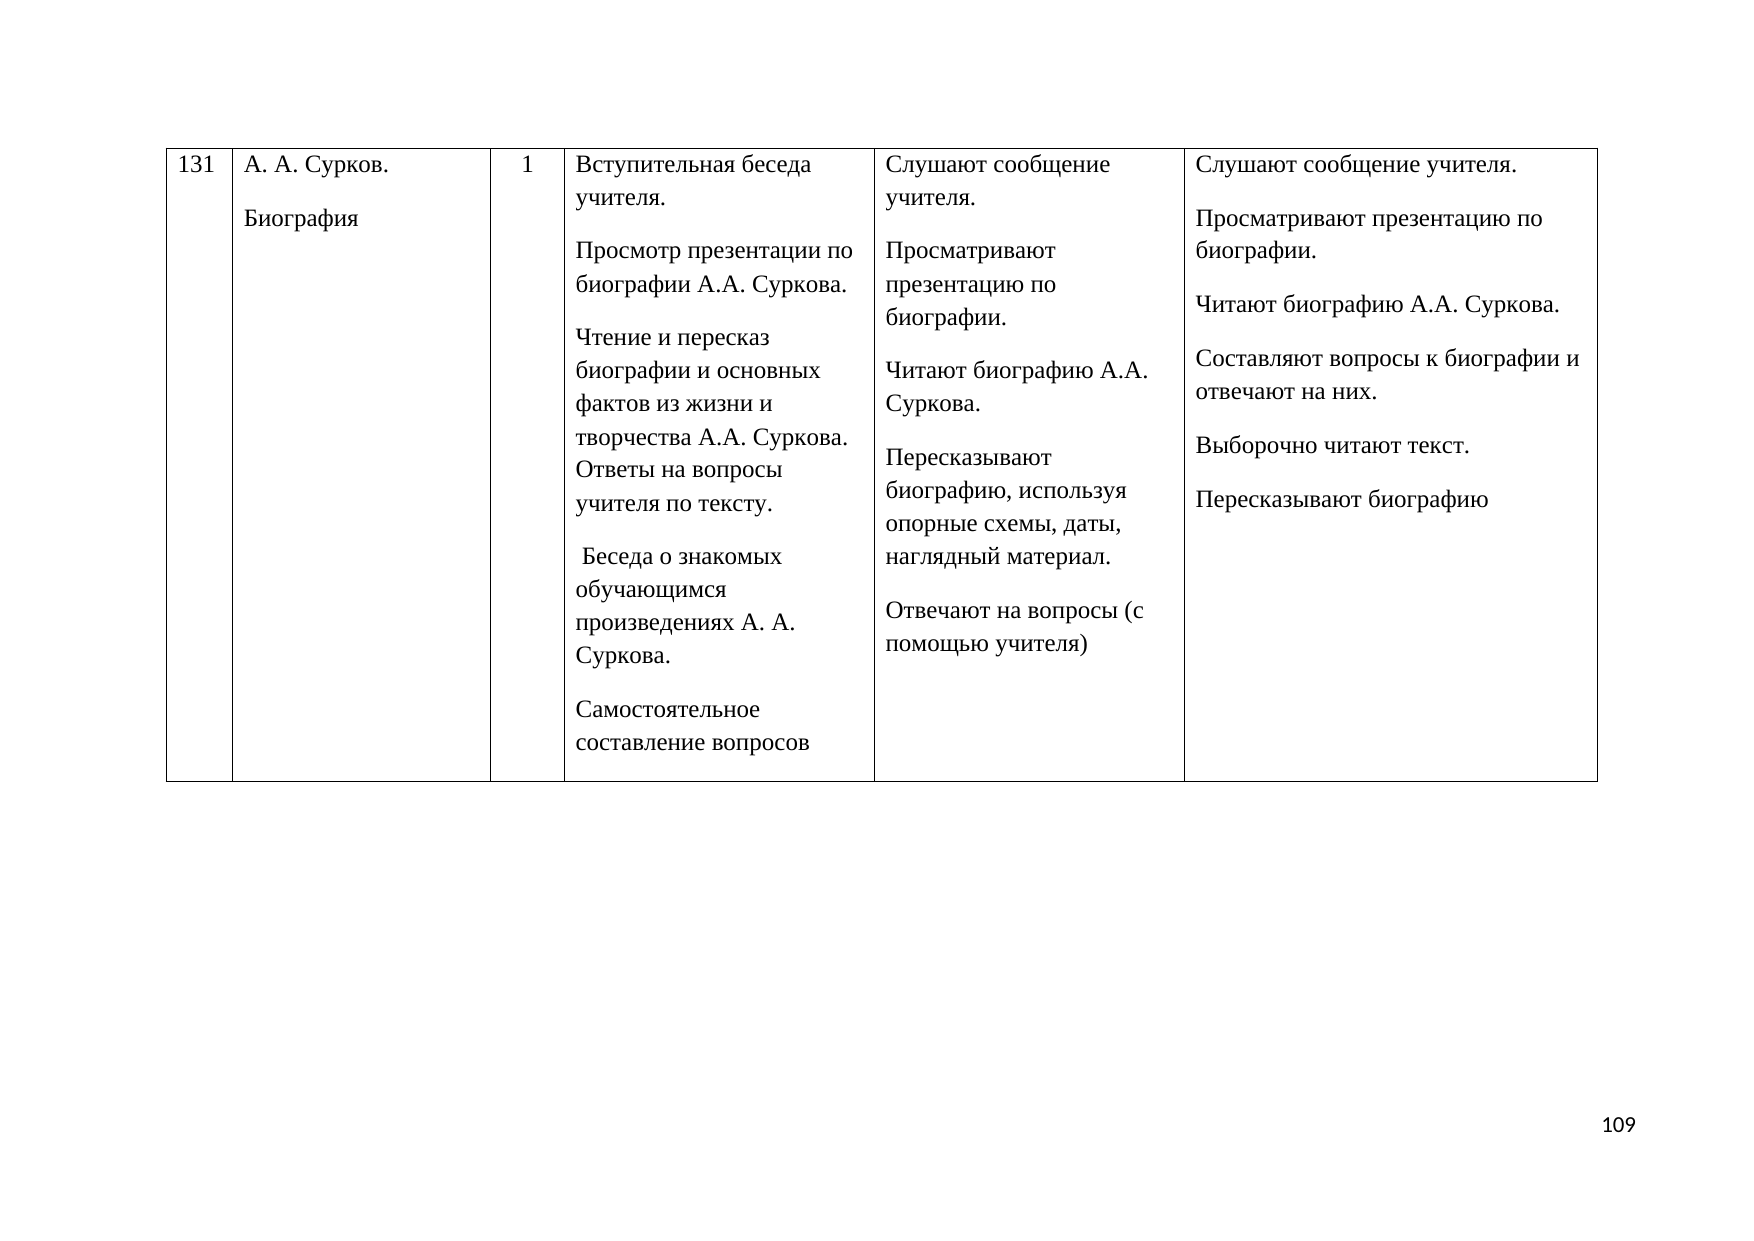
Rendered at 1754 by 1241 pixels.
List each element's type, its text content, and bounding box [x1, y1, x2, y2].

table_cell Слушают сообщение учителя. Просматривают презентацию по биографии. Читают биографию А.А. Суркова. Составляют вопросы к биографии и отвечают на них. Выборочно читают текст. Пересказывают биографию [1185, 149, 1597, 781]
table_cell 1 [491, 149, 564, 781]
table_cell Слушают сообщение учителя. Просматривают презентацию по биографии. Читают биографию А.А. Суркова. Пересказывают биографию, используя опорные схемы, даты, наглядный материал. Отвечают на вопросы (с помощью учителя) [875, 149, 1184, 781]
table_cell А. А. Сурков. Биография [233, 149, 490, 781]
table_cell 131 [167, 149, 232, 781]
table_cell Вступительная беседа учителя. Просмотр презентации по биографии А.А. Суркова. Чтение и пересказ биографии и основных фактов из жизни и творчества А.А. Суркова. Ответы на вопросы учителя по тексту. Беседа о знакомых обучающимся произведениях А. А. Суркова. Самостоятельное составление вопросов [565, 149, 874, 781]
